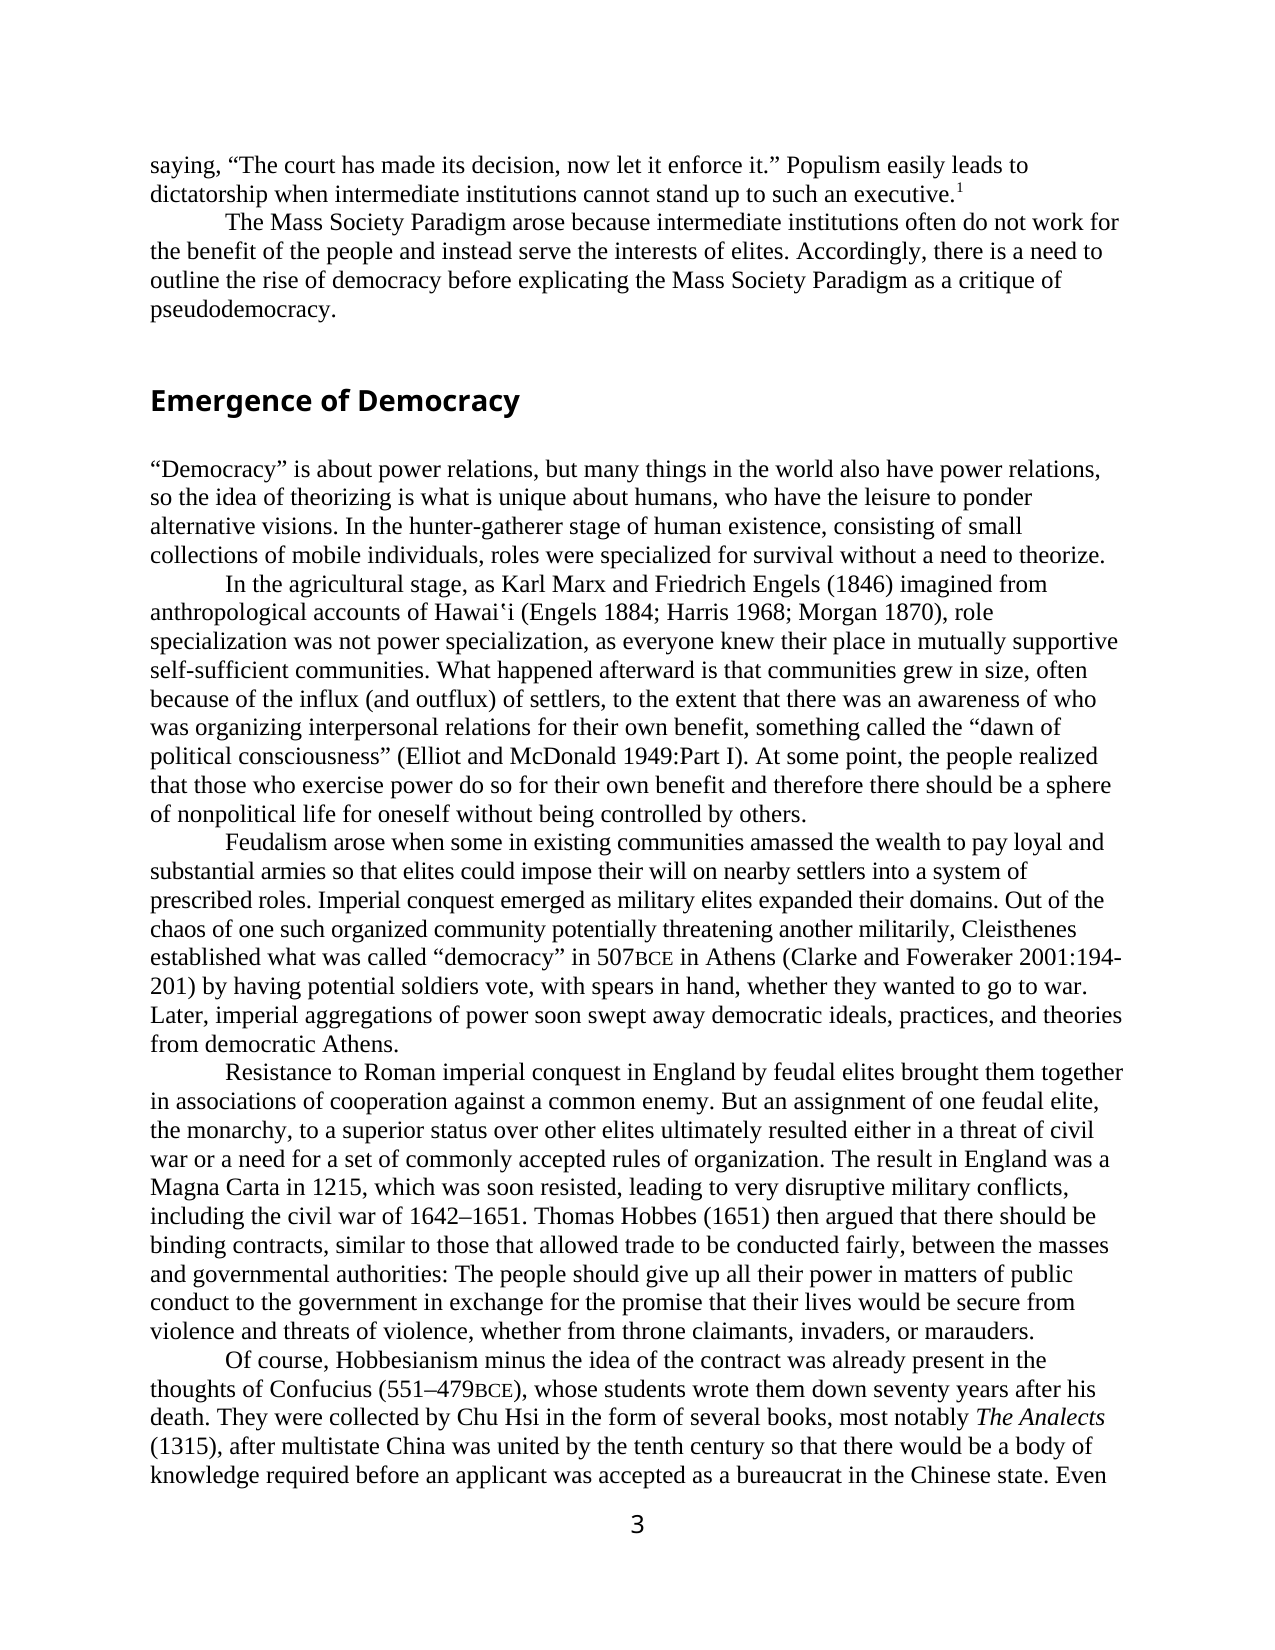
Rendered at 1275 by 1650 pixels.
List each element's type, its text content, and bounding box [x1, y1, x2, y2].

text The Mass Society Paradigm arose because intermediate institutions often do not work for the benefit of the people and instead serve the interests of elites. Accordingly, there is a need to outline the rise of democracy before explicating the Mass Society Paradigm as a critique of pseudodemocracy. [150, 207, 1125, 322]
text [150, 150, 1125, 207]
text “Democracy” is about power relations, but many things in the world also have power relations, so the idea of theorizing is what is unique about humans, who have the leisure to ponder alternative visions. In the hunter-gatherer stage of human existence, consisting of small collections of mobile individuals, roles were specialized for survival without a need to theorize. [150, 454, 1125, 569]
text Emergence of Democracy [150, 380, 1125, 420]
text In the agricultural stage, as Karl Marx and Friedrich Engels (1846) imagined from anthropological accounts of Hawai‛i (Engels 1884; Harris 1968; Morgan 1870), role specialization was not power specialization, as everyone knew their place in mutually supportive self-sufficient communities. What happened afterward is that communities grew in size, often because of the influx (and outflux) of settlers, to the extent that there was an awareness of who was organizing interpersonal relations for their own benefit, something called the “dawn of political consciousness” (Elliot and McDonald 1949:Part I). At some point, the people realized that those who exercise power do so for their own benefit and therefore there should be a sphere of nonpolitical life for oneself without being controlled by others. [150, 569, 1125, 827]
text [150, 1345, 1125, 1489]
text Feudalism arose when some in existing communities amassed the wealth to pay loyal and substantial armies so that elites could impose their will on nearby settlers into a system of prescribed roles. Imperial conquest emerged as military elites expanded their domains. Out of the chaos of one such organized community potentially threatening another militarily, Cleisthenes established what was called “democracy” in 507bce in Athens (Clarke and Foweraker 2001:194-201) by having potential soldiers vote, with spears in hand, whether they wanted to go to war. Later, imperial aggregations of power soon swept away democratic ideals, practices, and theories from democratic . [150, 827, 1125, 1057]
text Resistance to Roman imperial conquest in by feudal elites brought them together in associations of cooperation against a common enemy. But an assignment of one feudal elite, the monarchy, to a superior status over other elites ultimately resulted either in a threat of civil war or a need for a set of commonly accepted rules of organization. The result in was a Magna Carta in 1215, which was soon resisted, leading to very disruptive military conflicts, including the civil war of 1642–1651. Thomas Hobbes (1651) then argued that there should be binding contracts, similar to those that allowed trade to be conducted fairly, between the masses and governmental authorities: The people should give up all their power in matters of public conduct to the government in exchange for the promise that their lives would be secure from violence and threats of violence, whether from throne claimants, invaders, or marauders. [150, 1057, 1125, 1345]
